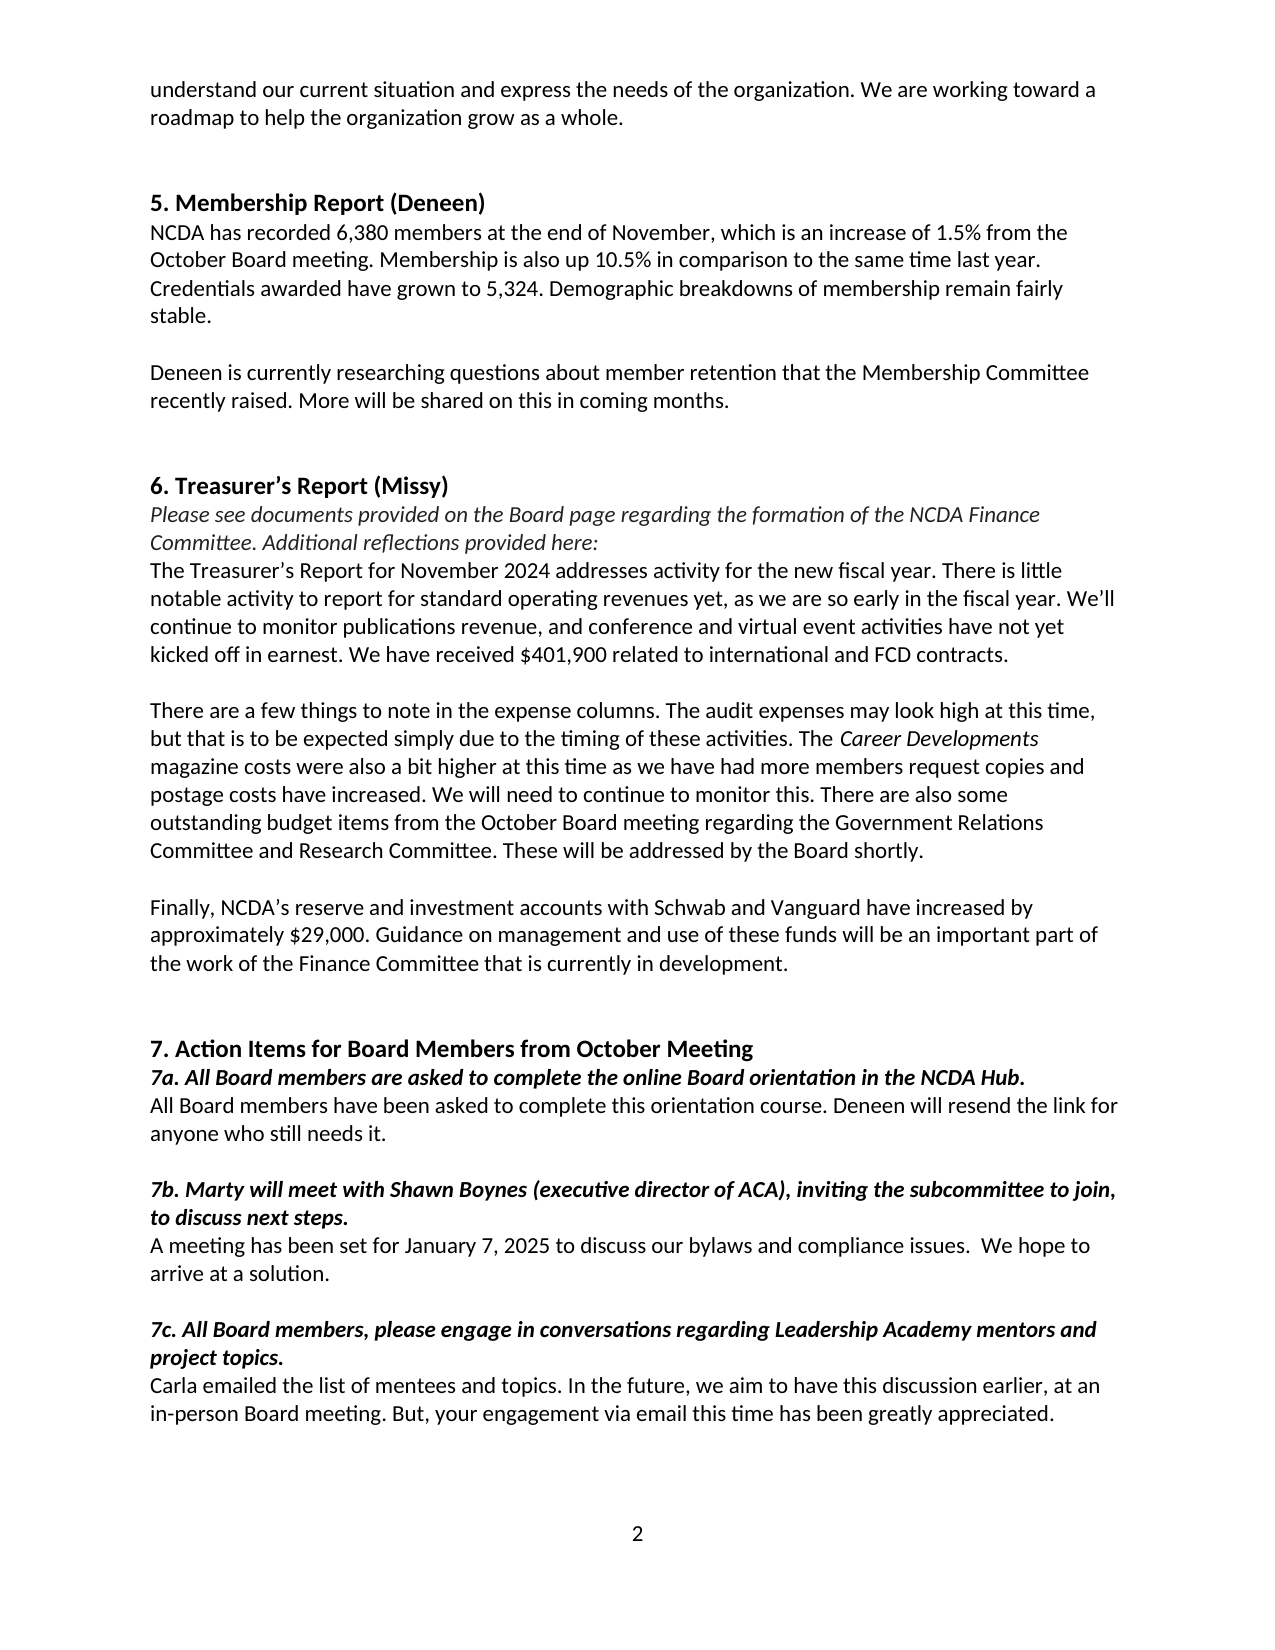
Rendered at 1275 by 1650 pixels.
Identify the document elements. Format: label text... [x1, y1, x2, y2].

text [150, 75, 1125, 131]
text 7a. All Board members are asked to complete the online Board orientation in the NCDA Hub. [150, 1063, 1125, 1091]
text 5. Membership Report (Deneen) [150, 187, 1125, 218]
text 6. Treasurer’s Report (Missy) [150, 470, 1125, 500]
text All Board members have been asked to complete this orientation course. Deneen will resend the link for anyone who still needs it. [150, 1091, 1125, 1175]
text A meeting has been set for January 7, 2025 to discuss our bylaws and compliance issues. We hope to arrive at a solution. [150, 1231, 1125, 1287]
text The Treasurer’s Report for November 2024 addresses activity for the new fiscal year. There is little notable activity to report for standard operating revenues yet, as we are so early in the fiscal year. We’ll continue to monitor publications revenue, and conference and virtual event activities have not yet kicked off in earnest. We have received $401,900 related to international and FCD contracts. [150, 556, 1125, 668]
text There are a few things to note in the expense columns. The audit expenses may look high at this time, but that is to be expected simply due to the timing of these activities. The Career Developments magazine costs were also a bit higher at this time as we have had more members request copies and postage costs have increased. We will need to continue to monitor this. There are also some outstanding budget items from the October Board meeting regarding the Government Relations Committee and Research Committee. These will be addressed by the Board shortly. [150, 696, 1125, 864]
text 7. Action Items for Board Members from October Meeting [150, 1033, 1125, 1063]
text Please see documents provided on the Board page regarding the formation of the NCDA Finance Committee. Additional reflections provided here: [150, 500, 1125, 556]
text 7c. All Board members, please engage in conversations regarding Leadership Academy mentors and project topics. [150, 1315, 1125, 1371]
text 7b. Marty will meet with Shawn Boynes (executive director of ACA), inviting the subcommittee to join, to discuss next steps. [150, 1175, 1125, 1231]
text Deneen is currently researching questions about member retention that the Membership Committee recently raised. More will be shared on this in coming months. [150, 358, 1125, 414]
text Carla emailed the list of mentees and topics. In the future, we aim to have this discussion earlier, at an in-person Board meeting. But, your engagement via email this time has been greatly appreciated. [150, 1371, 1125, 1427]
text NCDA has recorded 6,380 members at the end of November, which is an increase of 1.5% from the October Board meeting. Membership is also up 10.5% in comparison to the same time last year. Credentials awarded have grown to 5,324. Demographic breakdowns of membership remain fairly stable. [150, 218, 1125, 330]
text Finally, NCDA’s reserve and investment accounts with Schwab and Vanguard have increased by approximately $29,000. Guidance on management and use of these funds will be an important part of the work of the Finance Committee that is currently in development. [150, 893, 1125, 977]
